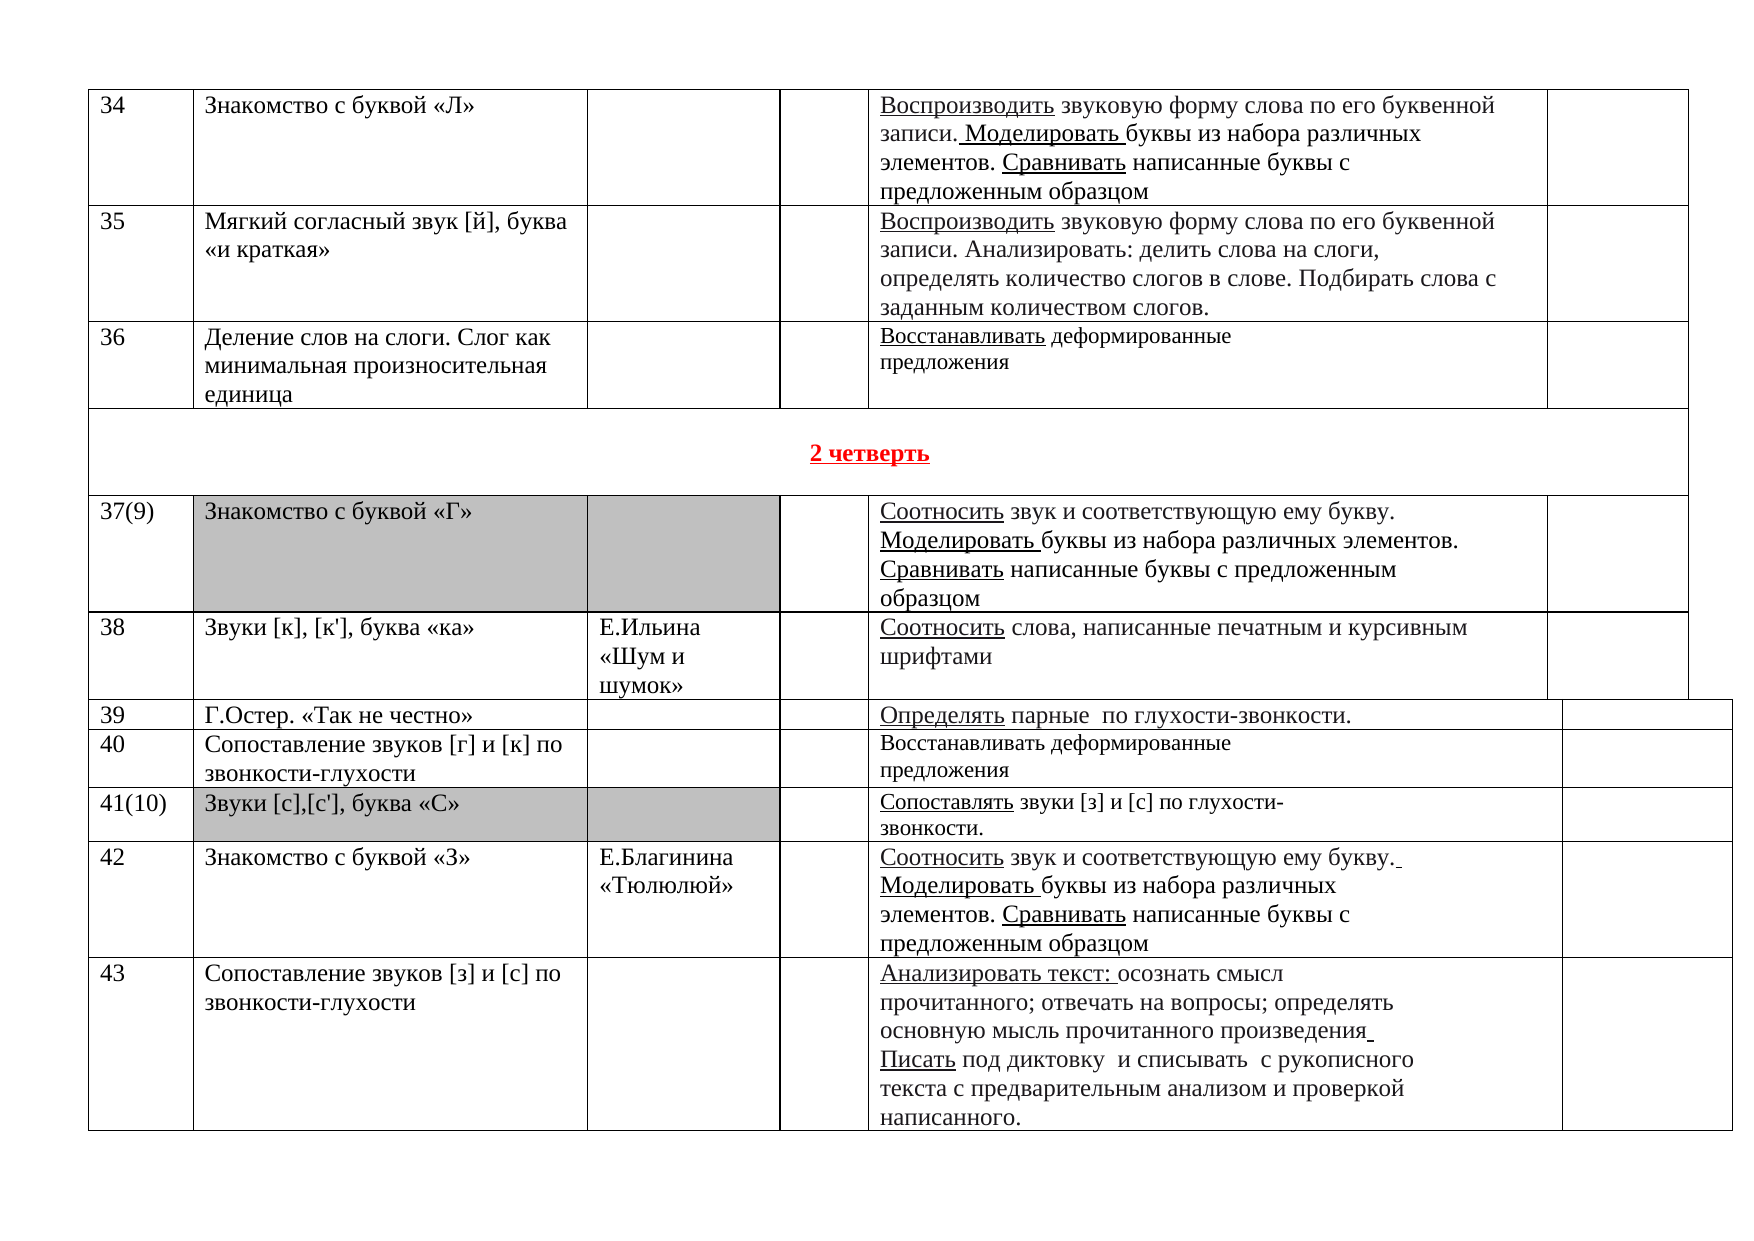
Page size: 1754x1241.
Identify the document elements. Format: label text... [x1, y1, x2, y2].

table_cell 36 [89, 322, 193, 408]
table_cell [1474, 700, 1562, 728]
table_cell Соотносить слова, написанные печатным и курсивным шрифтами [869, 613, 1547, 699]
table_cell [1563, 958, 1732, 1130]
table_cell 43 [89, 958, 193, 1130]
table_cell Соотносить звук и соответствующую ему букву. Моделировать буквы из набора различных элементов. Сравнивать написанные буквы с предложенным образцом [869, 496, 1547, 611]
table_cell [588, 206, 779, 321]
table_cell [1548, 322, 1688, 408]
table_cell [781, 90, 868, 205]
table_cell Звуки [к], [к'], буква «ка» [194, 613, 587, 699]
table_cell Звуки [с],[с'], буква «С» [194, 788, 587, 841]
table_cell 2 четверть [89, 409, 1688, 495]
table_cell Воспроизводить звуковую форму слова по его буквенной записи. Анализировать: делить слова на слоги, определять количество слогов в слове. Подбирать слова с заданным количеством слогов. [869, 206, 1547, 321]
table_cell Восстанавливать деформированные предложения [869, 730, 1474, 787]
table_cell [588, 788, 779, 841]
table_cell 35 [89, 206, 193, 321]
table_cell Соотносить звук и соответствующую ему букву. Моделировать буквы из набора различных элементов. Сравнивать написанные буквы с предложенным образцом [869, 842, 1474, 957]
table_cell [588, 322, 779, 408]
table_cell 41(10) [89, 788, 193, 841]
table_cell Сопоставление звуков [г] и [к] по звонкости-глухости [194, 730, 587, 787]
table_cell [1548, 496, 1688, 611]
table_cell [781, 788, 868, 841]
table_cell [781, 322, 868, 408]
table_cell Деление слов на слоги. Слог как минимальная произносительная единица [194, 322, 587, 408]
table_cell Мягкий согласный звук [й], буква «и краткая» [194, 206, 587, 321]
table_cell 39 [89, 700, 193, 728]
table_cell [1474, 788, 1562, 841]
table_cell [1563, 788, 1732, 841]
table_cell Определять парные по глухости-звонкости. [869, 700, 1474, 728]
table_cell [1474, 730, 1562, 787]
table_cell [781, 958, 868, 1130]
table_cell 37(9) [89, 496, 193, 611]
table_cell Восстанавливать деформированные предложения [869, 322, 1547, 408]
table_cell Знакомство с буквой «Л» [194, 90, 587, 205]
table_cell 42 [89, 842, 193, 957]
table_cell [588, 958, 779, 1130]
table_cell 40 [89, 730, 193, 787]
table_cell [781, 842, 868, 957]
table_cell [1548, 613, 1688, 699]
table_cell [588, 90, 779, 205]
table_cell Знакомство с буквой «З» [194, 842, 587, 957]
table_cell Знакомство с буквой «Г» [194, 496, 587, 611]
table_cell [781, 613, 868, 699]
table_cell [781, 206, 868, 321]
table_cell [1474, 842, 1562, 957]
table_cell Сопоставление звуков [з] и [с] по звонкости-глухости [194, 958, 587, 1130]
table_cell [1548, 90, 1688, 205]
table_cell Воспроизводить звуковую форму слова по его буквенной записи. Моделировать буквы из набора различных элементов. Сравнивать написанные буквы с предложенным образцом [869, 90, 1547, 205]
table_cell [1474, 958, 1562, 1130]
table_cell [1563, 730, 1732, 787]
table_cell [781, 496, 868, 611]
table_cell Е.Ильина «Шум и шумок» [588, 613, 779, 699]
table_cell Сопоставлять звуки [з] и [с] по глухости- звонкости. [869, 788, 1474, 841]
table_cell 38 [89, 613, 193, 699]
table_cell [1563, 842, 1732, 957]
table_cell Е.Благинина «Тюлюлюй» [588, 842, 779, 957]
table_cell [781, 730, 868, 787]
table_cell [588, 700, 779, 728]
table_cell 34 [89, 90, 193, 205]
table_cell [1548, 206, 1688, 321]
table_cell [588, 730, 779, 787]
table_cell Анализировать текст: осознать смысл прочитанного; отвечать на вопросы; определять основную мысль прочитанного произведения Писать под диктовку и списывать с рукописного текста с предварительным анализом и проверкой написанного. [869, 958, 1474, 1130]
table_cell Г.Остер. «Так не честно» [194, 700, 587, 728]
table_cell [588, 496, 779, 611]
table_cell [1563, 700, 1732, 728]
table_cell [781, 700, 868, 728]
